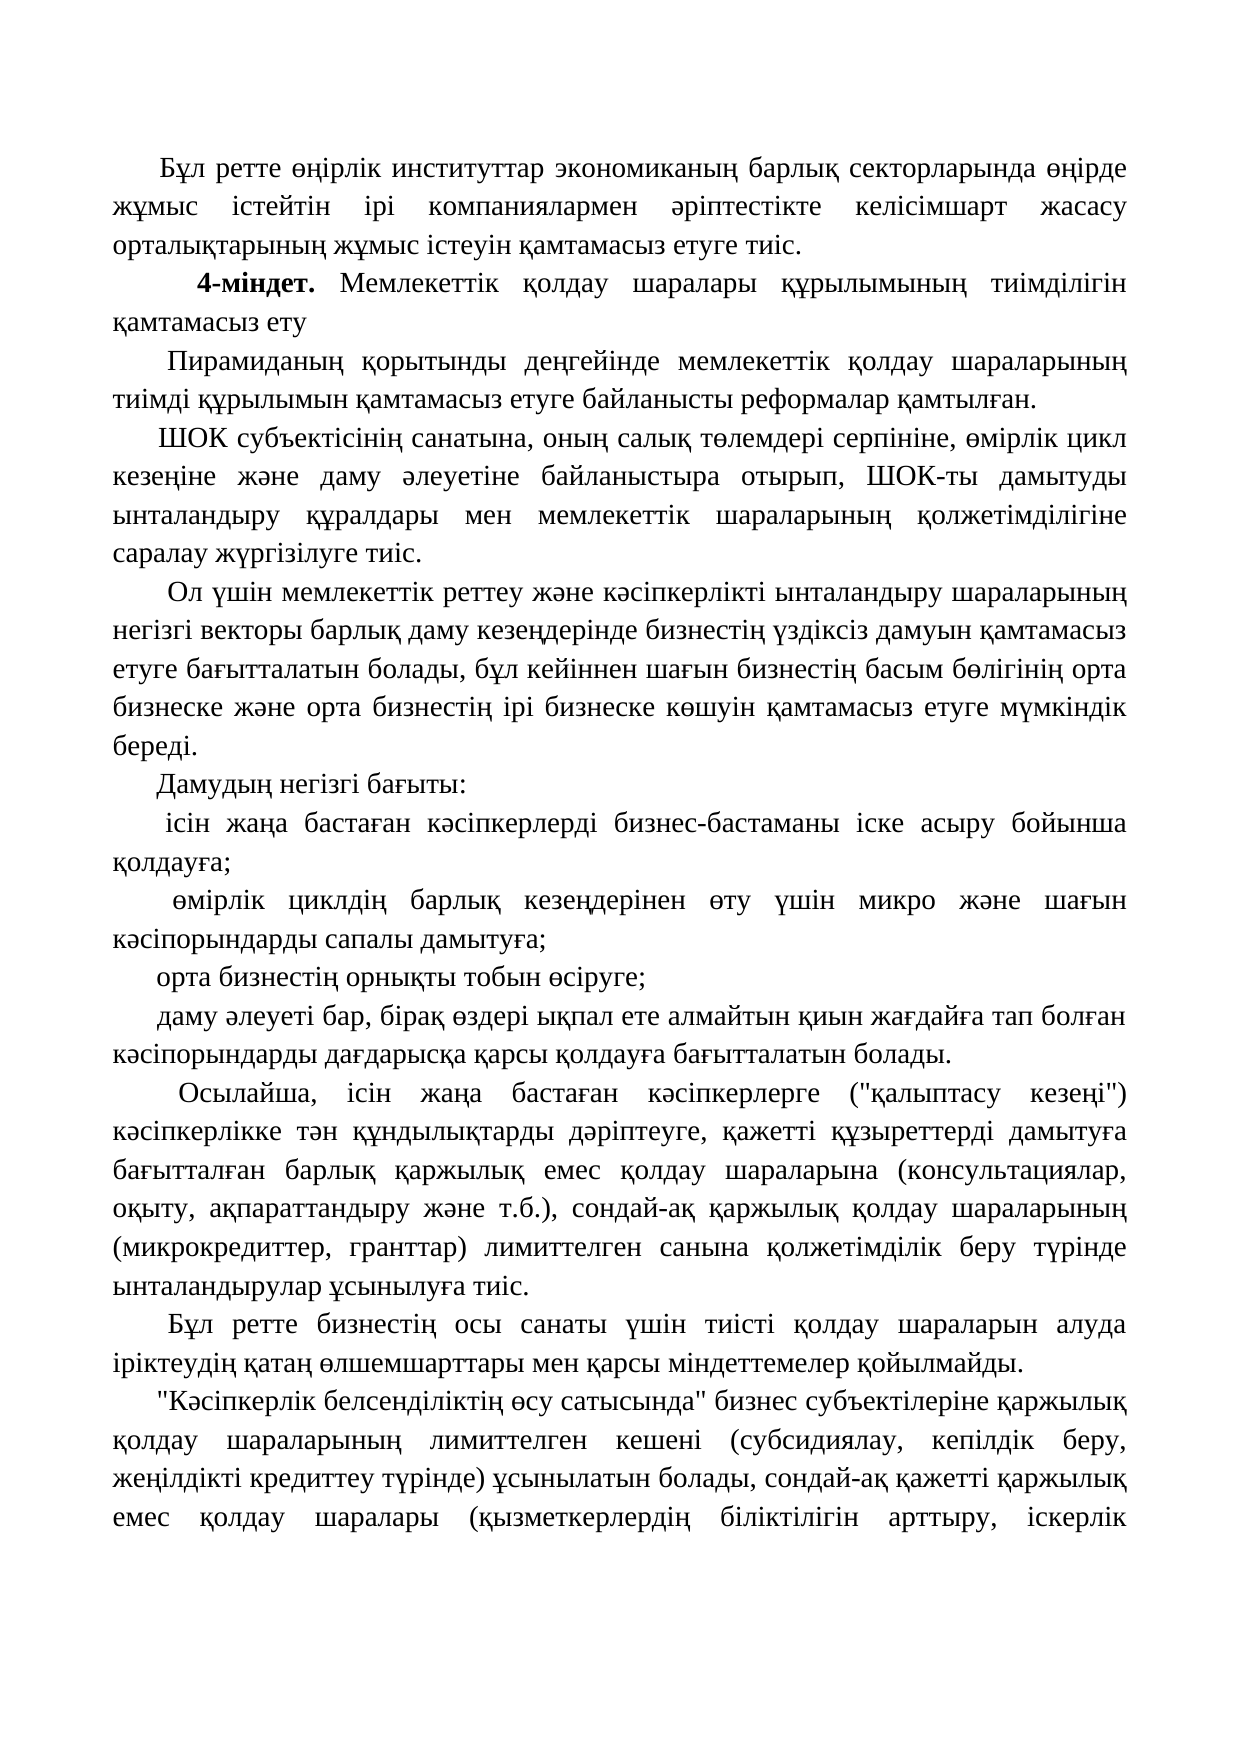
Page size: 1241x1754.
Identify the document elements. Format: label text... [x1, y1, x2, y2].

text өмірлік циклдің барлық кезеңдерінен өту үшін микро және шағын кәсіпорындарды сапалы дамытуға; [112, 882, 1128, 954]
text ісін жаңа бастаған кәсіпкерлерді бизнес-бастаманы іске асыру бойынша қолдауға; [112, 805, 1128, 877]
text Бұл ретте өңірлік институттар экономиканың барлық секторларында өңірде жұмыс істейтін ірі компаниялармен әріптестікте келісімшарт жасасу орталықтарының жұмыс істеуін қамтамасыз етуге тиіс. [112, 150, 1128, 261]
text даму әлеуеті бар, бірақ өздері ықпал ете алмайтын қиын жағдайға тап болған кәсіпорындарды дағдарысқа қарсы қолдауға бағытталатын болады. [112, 998, 1128, 1070]
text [112, 1383, 1128, 1532]
text орта бизнестің орнықты тобын өсіруге; [112, 959, 1128, 993]
text ШОК субъектісінің санатына, оның салық төлемдері серпініне, өмірлік цикл кезеңіне және даму әлеуетіне байланыстыра отырып, ШОК-ты дамытуды ынталандыру құралдары мен мемлекеттік шараларының қолжетімділігіне саралау жүргізілуге тиіс. [112, 420, 1128, 569]
text Осылайша, ісін жаңа бастаған кәсіпкерлерге ("қалыптасу кезеңі") кәсіпкерлікке тән құндылықтарды дәріптеуге, қажетті құзыреттерді дамытуға бағытталған барлық қаржылық емес қолдау шараларына (консультациялар, оқыту, ақпараттандыру және т.б.), сондай-ақ қаржылық қолдау шараларының (микрокредиттер, гранттар) лимиттелген санына қолжетімділік беру түрінде ынталандырулар ұсынылуға тиіс. [112, 1075, 1128, 1301]
text Ол үшін мемлекеттік реттеу және кәсіпкерлікті ынталандыру шараларының негізгі векторы барлық даму кезеңдерінде бизнестің үздіксіз дамуын қамтамасыз етуге бағытталатын болады, бұл кейіннен шағын бизнестің басым бөлігінің орта бизнеске және орта бизнестің ірі бизнеске көшуін қамтамасыз етуге мүмкіндік береді. [112, 574, 1128, 762]
text Пирамиданың қорытынды деңгейінде мемлекеттік қолдау шараларының тиімді құрылымын қамтамасыз етуге байланысты реформалар қамтылған. [112, 343, 1128, 415]
text 4-міндет. Мемлекеттік қолдау шаралары құрылымының тиімділігін қамтамасыз ету [112, 266, 1128, 338]
text Дамудың негізгі бағыты: [112, 767, 1128, 800]
text Бұл ретте бизнестің осы санаты үшін тиісті қолдау шараларын алуда іріктеудің қатаң өлшемшарттары мен қарсы міндеттемелер қойылмайды. [112, 1306, 1128, 1378]
